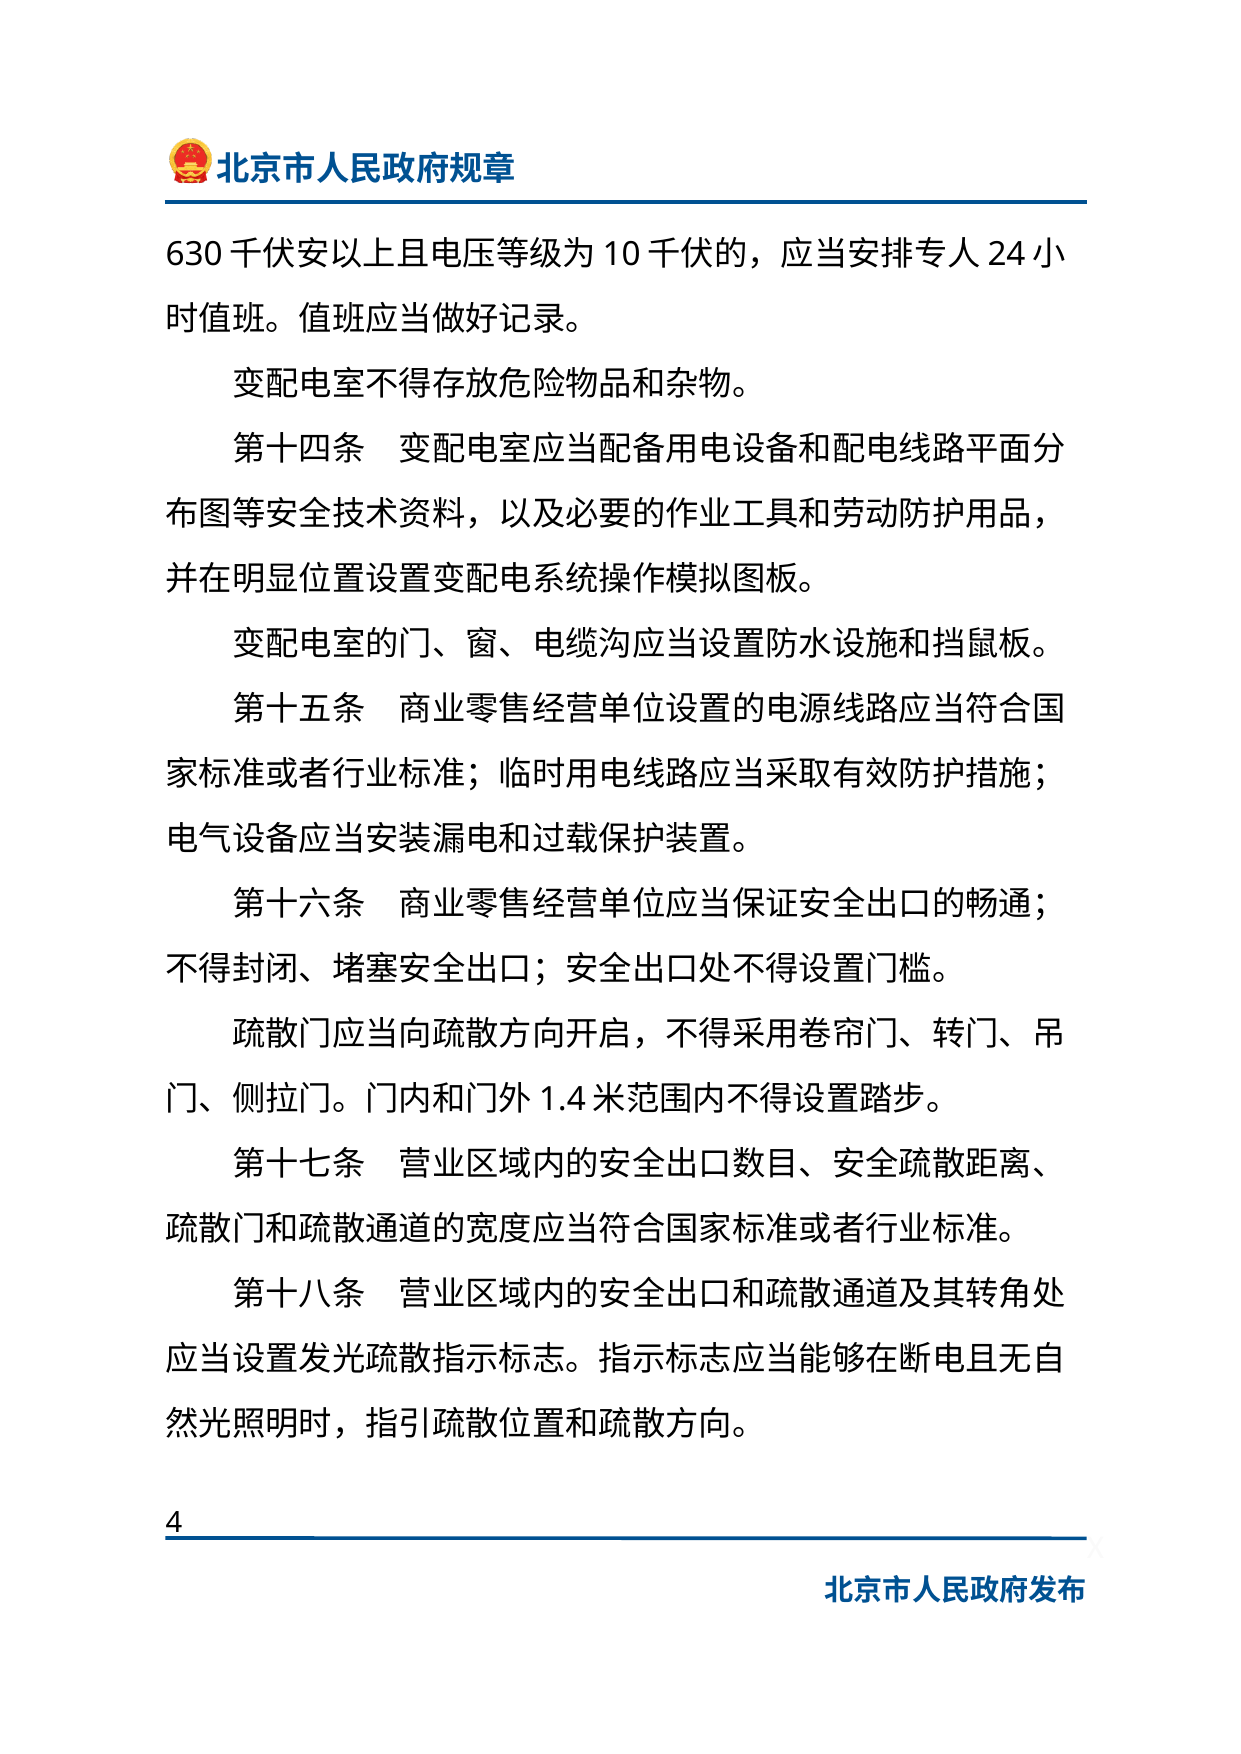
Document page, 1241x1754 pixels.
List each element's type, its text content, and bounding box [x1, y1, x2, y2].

text 第十三条 商业零售经营单位的变配电室总额定容量在630千伏安以上且电压等级为10千伏的，应当安排专人24小时值班。值班应当做好记录。 [165, 219, 1087, 349]
text 第十七条 营业区域内的安全出口数目、安全疏散距离、疏散门和疏散通道的宽度应当符合国家标准或者行业标准。 [165, 1129, 1087, 1259]
text 第十五条 商业零售经营单位设置的电源线路应当符合国家标准或者行业标准；临时用电线路应当采取有效防护措施；电气设备应当安装漏电和过载保护装置。 [165, 674, 1087, 869]
text 第十六条 商业零售经营单位应当保证安全出口的畅通；不得封闭、堵塞安全出口；安全出口处不得设置门槛。 [165, 869, 1087, 999]
text 变配电室不得存放危险物品和杂物。 [165, 349, 1087, 414]
text 变配电室的门、窗、电缆沟应当设置防水设施和挡鼠板。 [165, 609, 1087, 674]
text 第十八条 营业区域内的安全出口和疏散通道及其转角处应当设置发光疏散指示标志。指示标志应当能够在断电且无自然光照明时，指引疏散位置和疏散方向。 [165, 1259, 1087, 1454]
text 疏散门应当向疏散方向开启，不得采用卷帘门、转门、吊门、侧拉门。门内和门外1.4米范围内不得设置踏步。 [165, 999, 1087, 1129]
picture [165, 136, 216, 187]
text 第十四条 变配电室应当配备用电设备和配电线路平面分布图等安全技术资料，以及必要的作业工具和劳动防护用品，并在明显位置设置变配电系统操作模拟图板。 [165, 414, 1087, 609]
